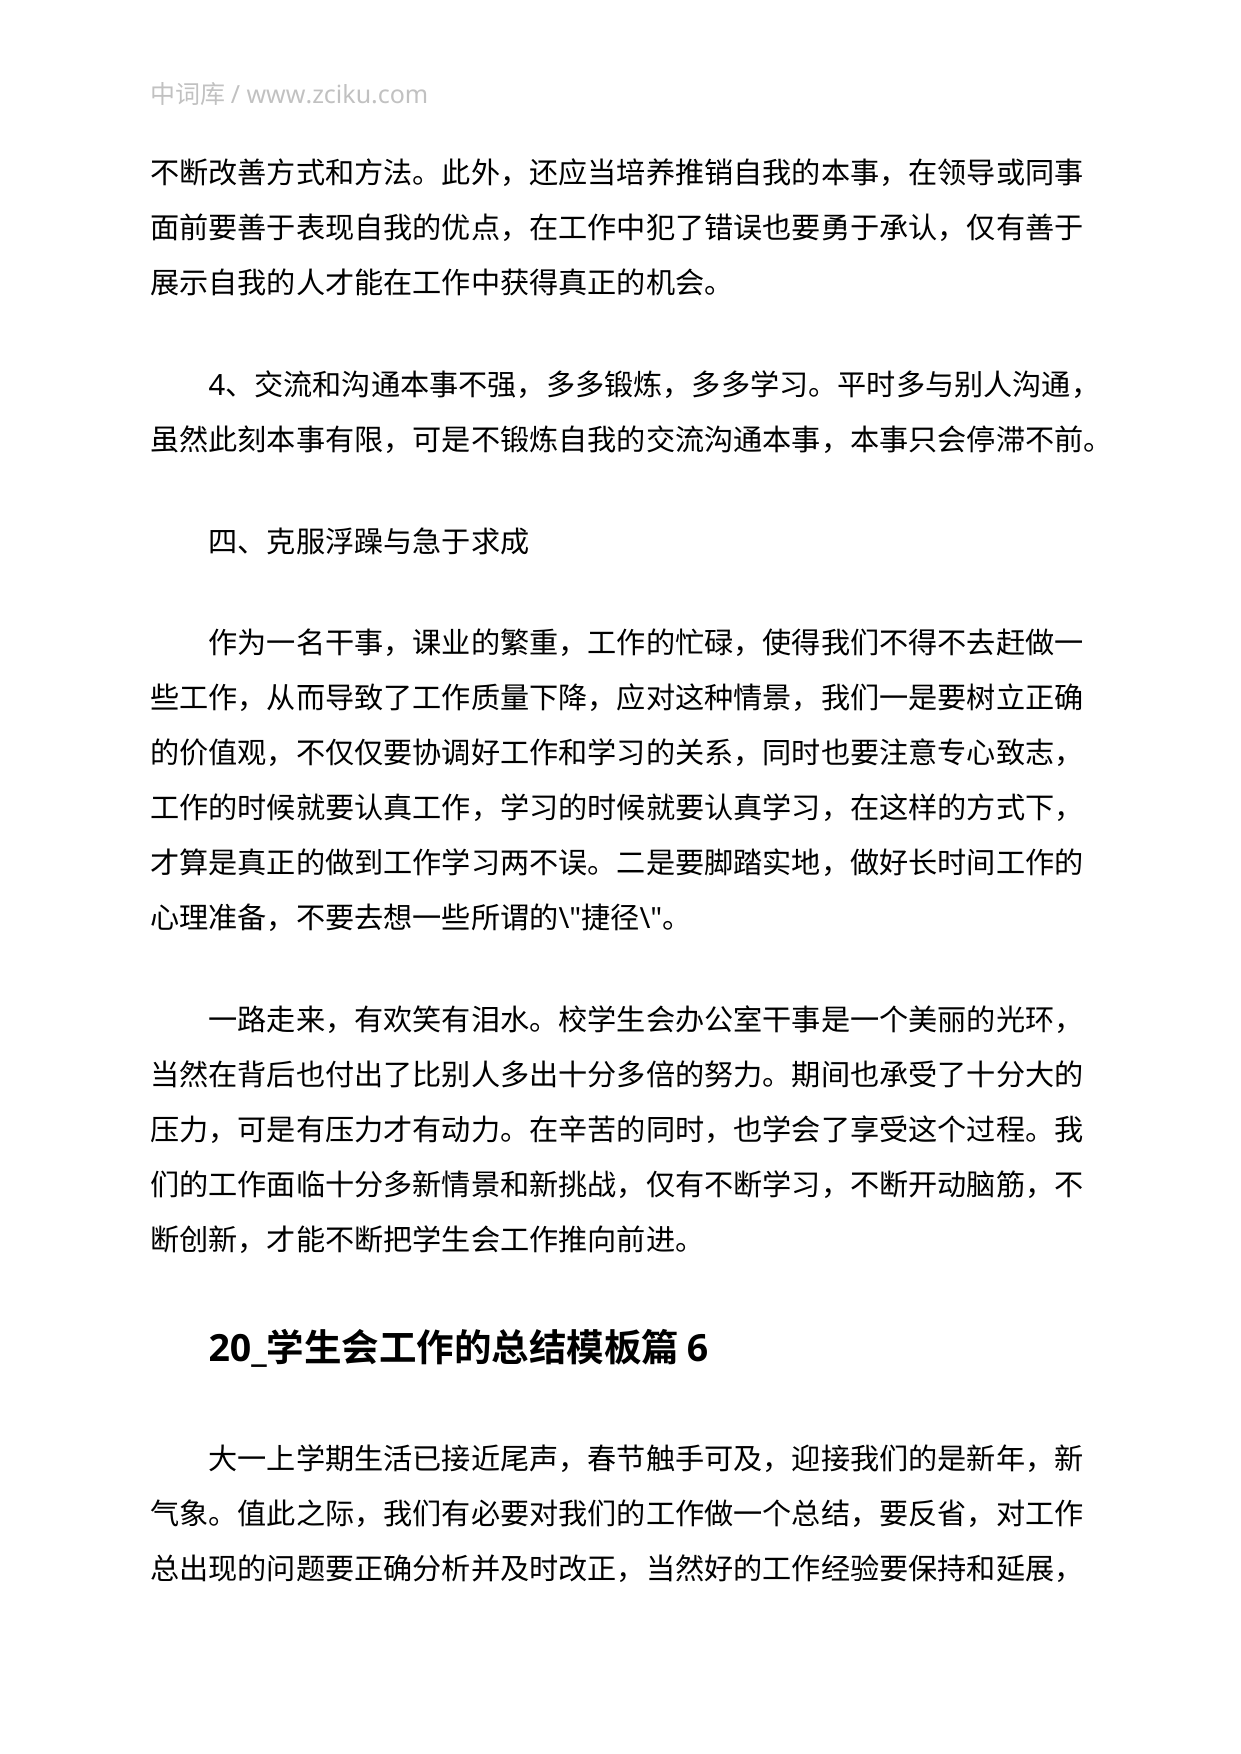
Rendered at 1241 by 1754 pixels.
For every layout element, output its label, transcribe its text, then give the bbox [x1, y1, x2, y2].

text 作为一名干事，课业的繁重，工作的忙碌，使得我们不得不去赶做一些工作，从而导致了工作质量下降，应对这种情景，我们一是要树立正确的价值观，不仅仅要协调好工作和学习的关系，同时也要注意专心致志，工作的时候就要认真工作，学习的时候就要认真学习，在这样的方式下，才算是真正的做到工作学习两不误。二是要脚踏实地，做好长时间工作的心理准备，不要去想一些所谓的\"捷径\"。 [150, 620, 1090, 937]
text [150, 1436, 1090, 1588]
text 一路走来，有欢笑有泪水。校学生会办公室干事是一个美丽的光环，当然在背后也付出了比别人多出十分多倍的努力。期间也承受了十分大的压力，可是有压力才有动力。在辛苦的同时，也学会了享受这个过程。我们的工作面临十分多新情景和新挑战，仅有不断学习，不断开动脑筋，不断创新，才能不断把学生会工作推向前进。 [150, 997, 1090, 1258]
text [150, 150, 1090, 302]
text 20_学生会工作的总结模板篇6 [150, 1318, 1090, 1372]
text 4、交流和沟通本事不强，多多锻炼，多多学习。平时多与别人沟通，虽然此刻本事有限，可是不锻炼自我的交流沟通本事，本事只会停滞不前。 [150, 362, 1090, 459]
text 四、克服浮躁与急于求成 [150, 518, 1090, 561]
